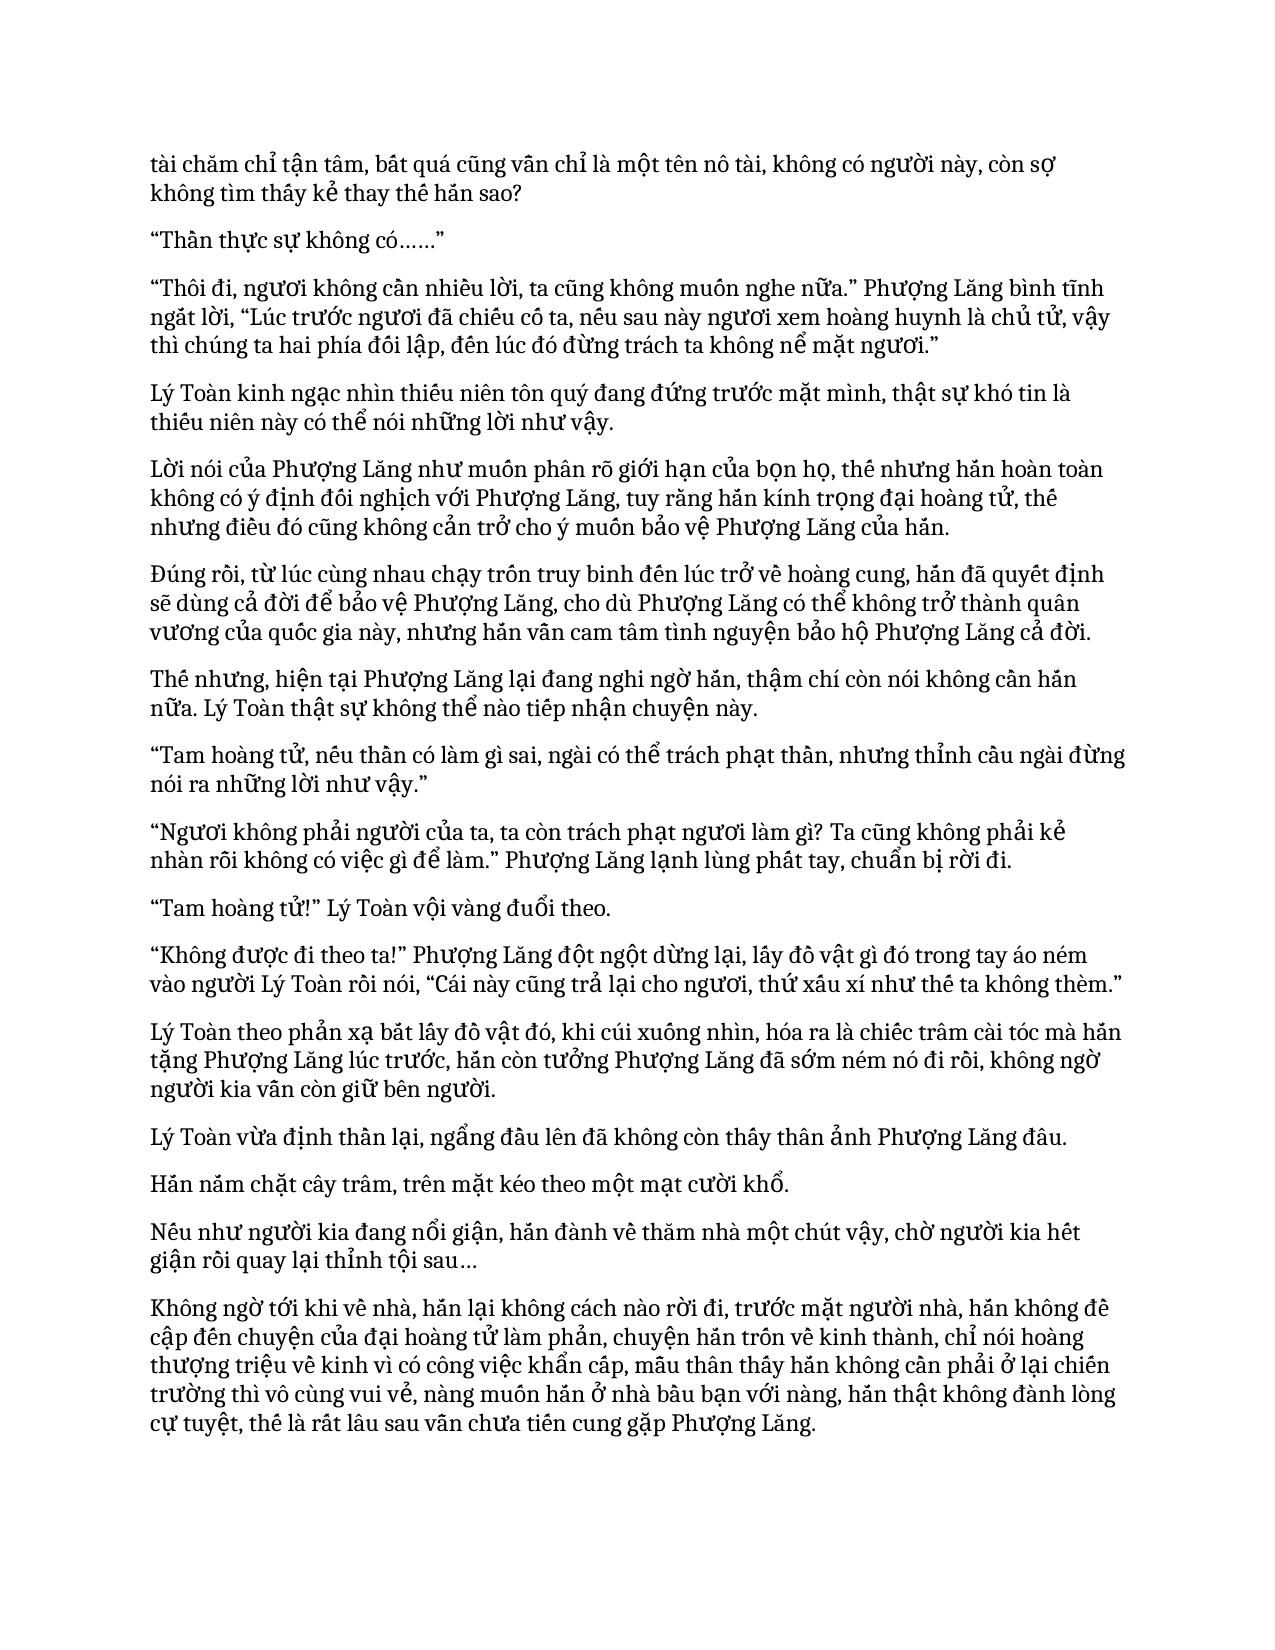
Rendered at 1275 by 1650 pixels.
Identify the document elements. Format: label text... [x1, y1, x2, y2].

text Hắn nắm chặt cây trâm, trên mặt kéo theo một mạt cười khổ. [150, 1170, 1125, 1199]
text “Thôi đi, ngươi không cần nhiều lời, ta cũng không muốn nghe nữa.” Phượng Lăng bình tĩnh ngắt lời, “Lúc trước ngươi đã chiếu cố ta, nếu sau này ngươi xem hoàng huynh là chủ tử, vậy thì chúng ta hai phía đối lập, đến lúc đó đừng trách ta không nể mặt ngươi.” [150, 274, 1125, 360]
text Thế nhưng, hiện tại Phượng Lăng lại đang nghi ngờ hắn, thậm chí còn nói không cần hắn nữa. Lý Toàn thật sự không thể nào tiếp nhận chuyện này. [150, 665, 1125, 722]
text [150, 150, 1125, 207]
text Không ngờ tới khi về nhà, hắn lại không cách nào rời đi, trước mặt người nhà, hắn không đề cập đến chuyện của đại hoàng tử làm phản, chuyện hắn trốn về kinh thành, chỉ nói hoàng thượng triệu về kinh vì có công việc khẩn cấp, mẫu thân thấy hắn không cần phải ở lại chiến trường thì vô cùng vui vẻ, nàng muốn hắn ở nhà bầu bạn với nàng, hắn thật không đành lòng cự tuyệt, thế là rất lâu sau vẫn chưa tiến cung gặp Phượng Lăng. [150, 1294, 1125, 1437]
text “Ngươi không phải người của ta, ta còn trách phạt ngươi làm gì? Ta cũng không phải kẻ nhàn rỗi không có việc gì để làm.” Phượng Lăng lạnh lùng phất tay, chuẩn bị rời đi. [150, 817, 1125, 875]
text Lời nói của Phượng Lăng như muốn phân rõ giới hạn của bọn họ, thế nhưng hắn hoàn toàn không có ý định đối nghịch với Phượng Lăng, tuy rằng hắn kính trọng đại hoàng tử, thế nhưng điều đó cũng không cản trở cho ý muốn bảo vệ Phượng Lăng của hắn. [150, 455, 1125, 541]
text “Tam hoàng tử, nếu thần có làm gì sai, ngài có thể trách phạt thần, nhưng thỉnh cầu ngài đừng nói ra những lời như vậy.” [150, 741, 1125, 799]
text “Thần thực sự không có……” [150, 226, 1125, 255]
text Lý Toàn kinh ngạc nhìn thiếu niên tôn quý đang đứng trước mặt mình, thật sự khó tin là thiếu niên này có thể nói những lời như vậy. [150, 379, 1125, 436]
text “Tam hoàng tử!” Lý Toàn vội vàng đuổi theo. [150, 894, 1125, 922]
text Nếu như người kia đang nổi giận, hắn đành về thăm nhà một chút vậy, chờ người kia hết giận rồi quay lại thỉnh tội sau… [150, 1217, 1125, 1275]
text “Không được đi theo ta!” Phượng Lăng đột ngột dừng lại, lấy đồ vật gì đó trong tay áo ném vào người Lý Toàn rồi nói, “Cái này cũng trả lại cho ngươi, thứ xấu xí như thế ta không thèm.” [150, 941, 1125, 999]
text Lý Toàn vừa định thần lại, ngẩng đầu lên đã không còn thấy thân ảnh Phượng Lăng đâu. [150, 1122, 1125, 1151]
text Lý Toàn theo phản xạ bắt lấy đồ vật đó, khi cúi xuống nhìn, hóa ra là chiếc trâm cài tóc mà hắn tặng Phượng Lăng lúc trước, hắn còn tưởng Phượng Lăng đã sớm ném nó đi rồi, không ngờ người kia vẫn còn giữ bên người. [150, 1017, 1125, 1104]
text Đúng rồi, từ lúc cùng nhau chạy trốn truy binh đến lúc trở về hoàng cung, hắn đã quyết định sẽ dùng cả đời để bảo vệ Phượng Lăng, cho dù Phượng Lăng có thể không trở thành quân vương của quốc gia này, nhưng hắn vẫn cam tâm tình nguyện bảo hộ Phượng Lăng cả đời. [150, 560, 1125, 646]
